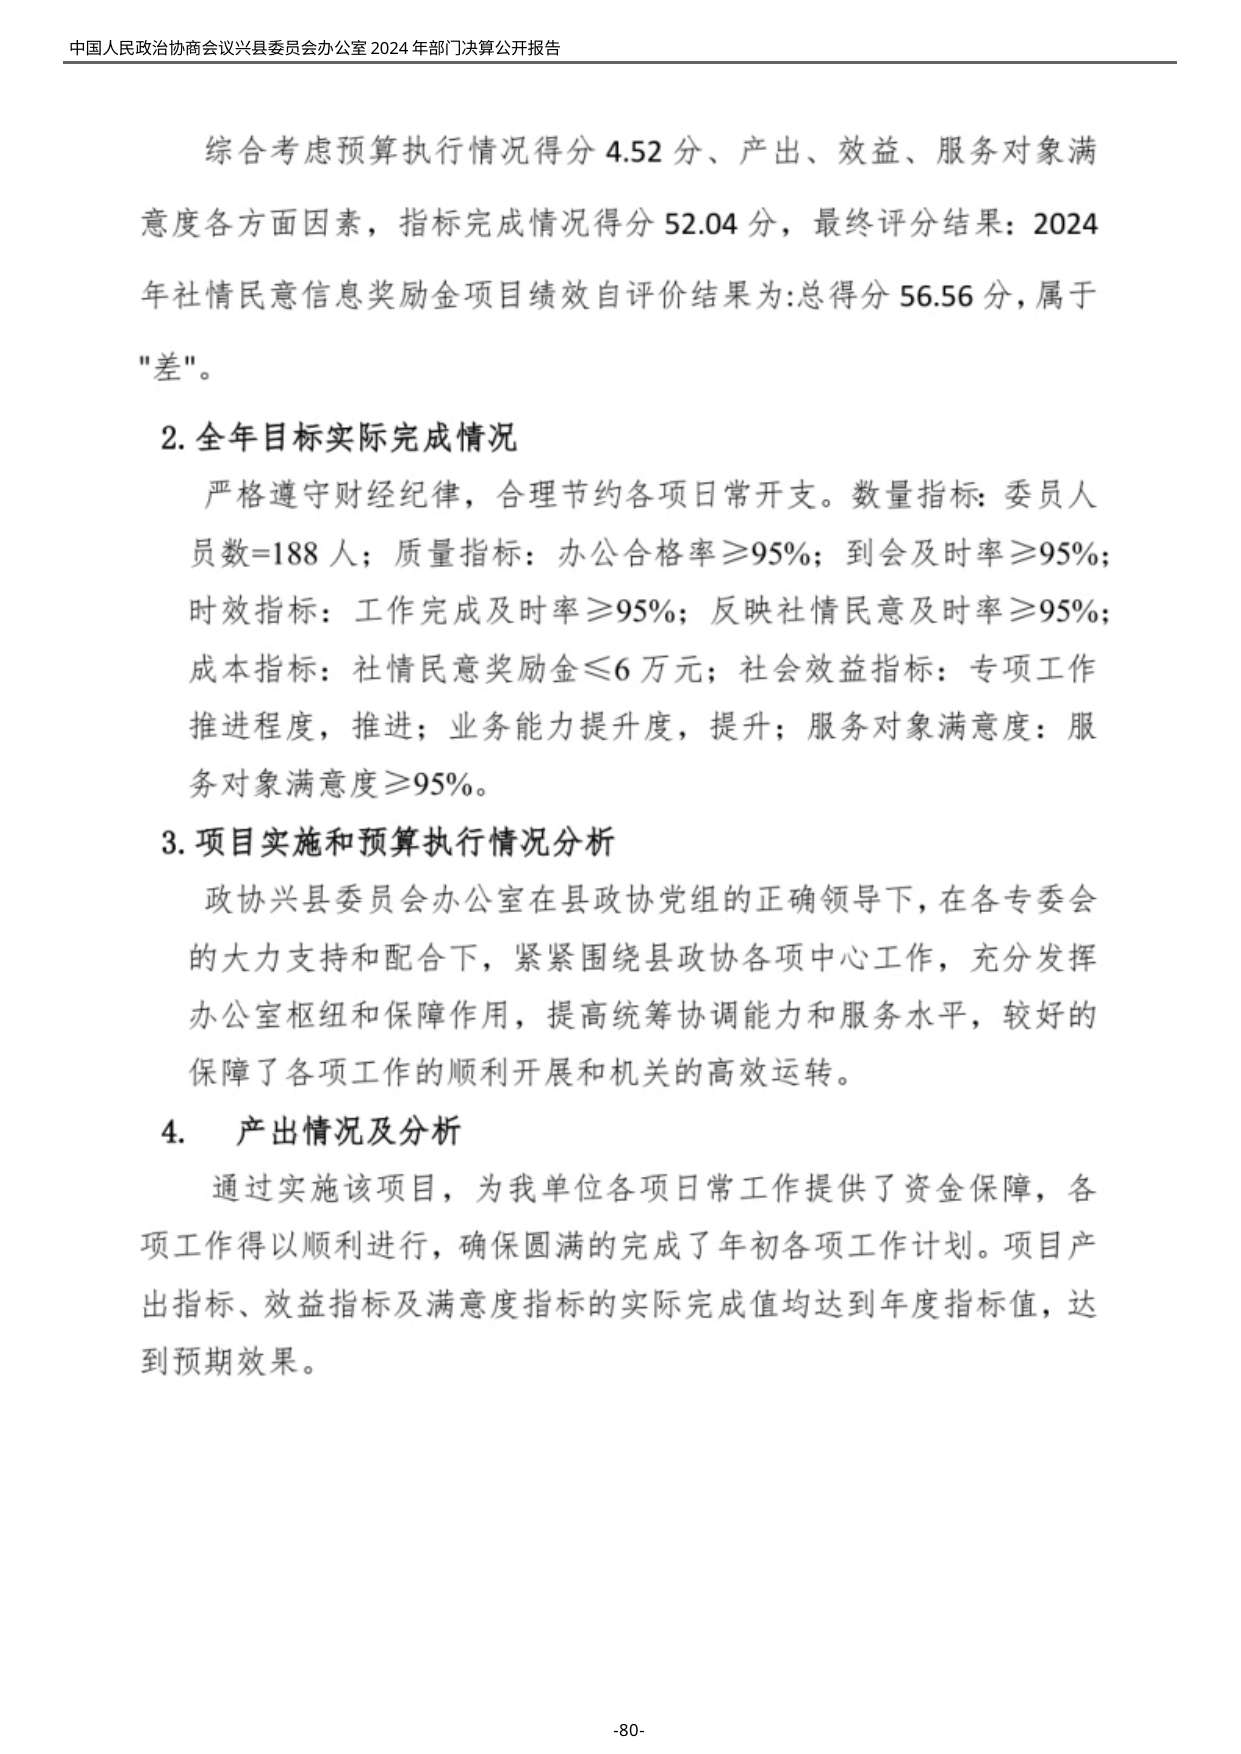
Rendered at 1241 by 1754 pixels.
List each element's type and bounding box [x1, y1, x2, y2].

picture [118, 121, 1124, 1379]
